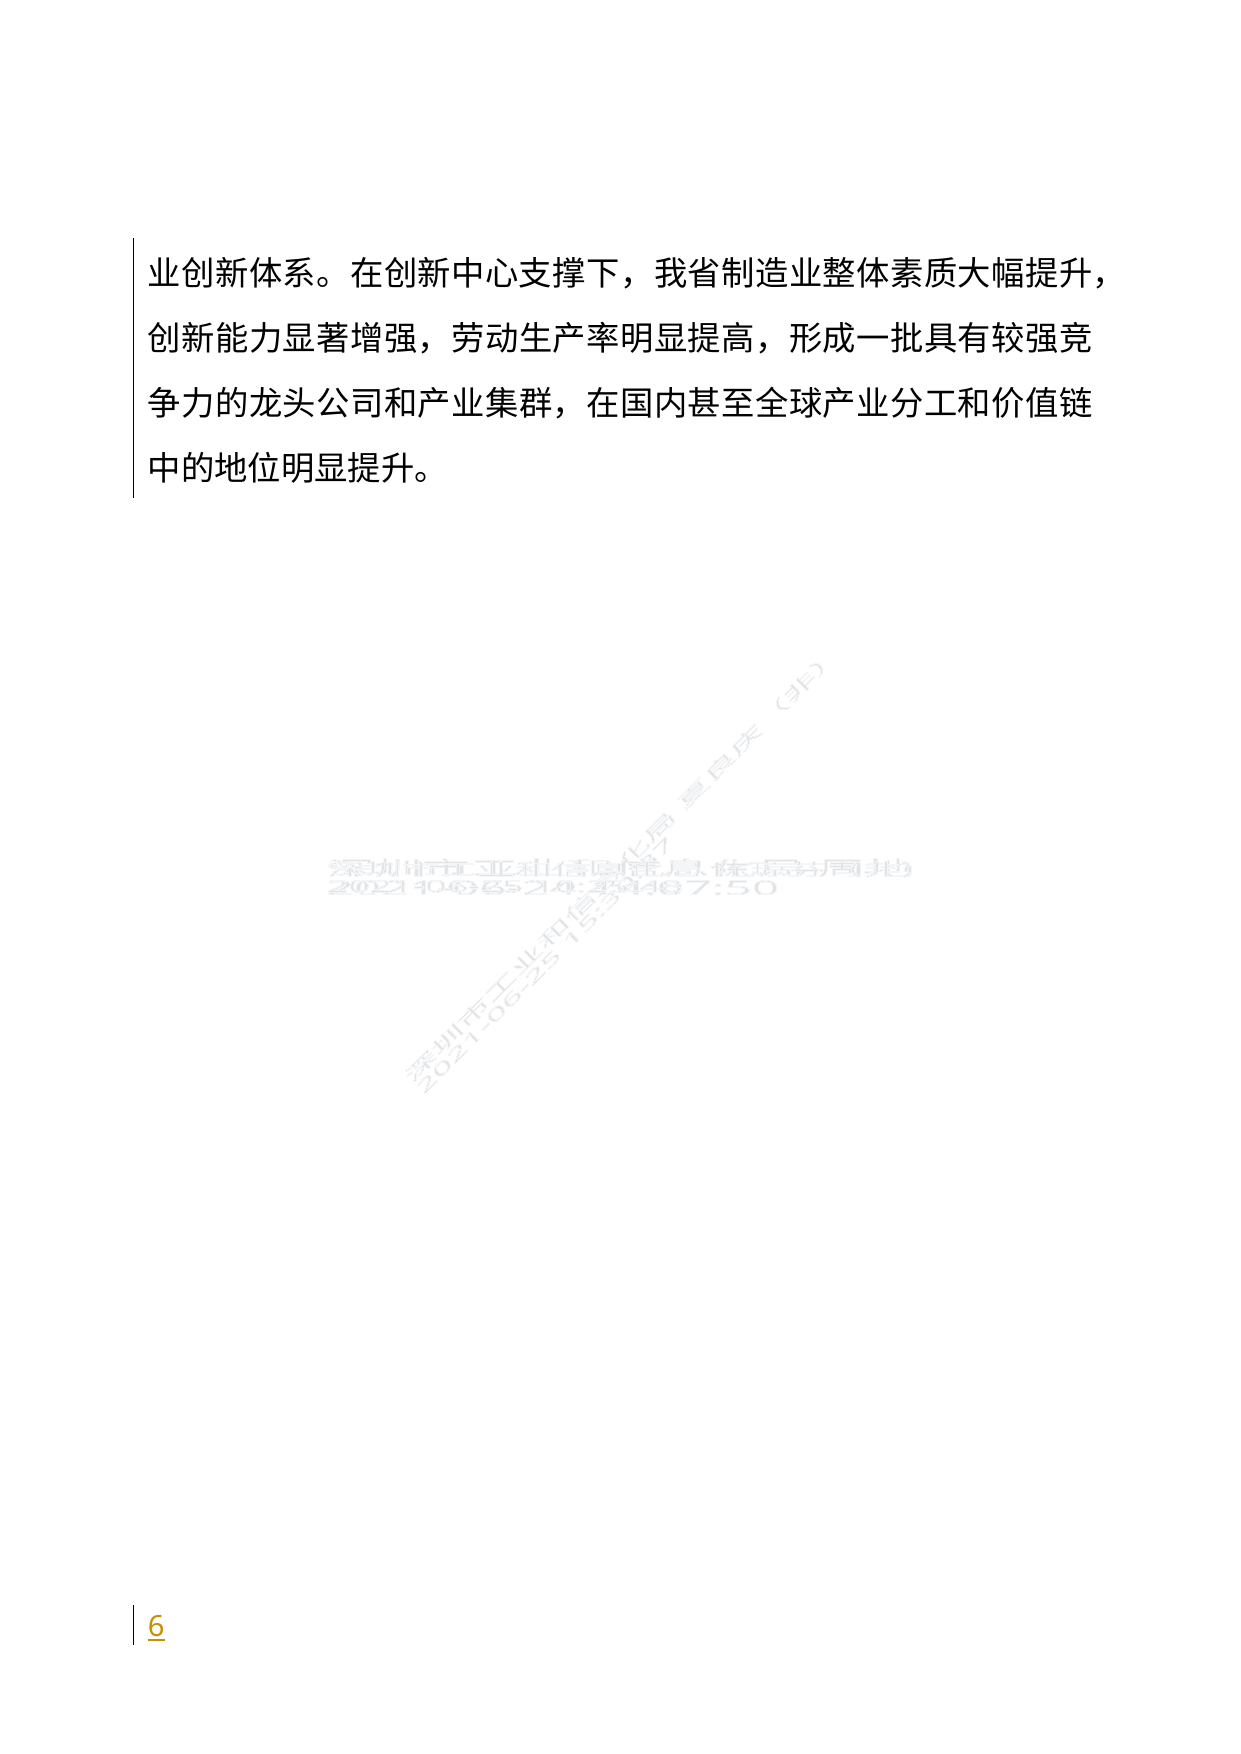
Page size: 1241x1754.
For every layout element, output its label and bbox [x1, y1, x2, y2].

text [148, 238, 1093, 498]
